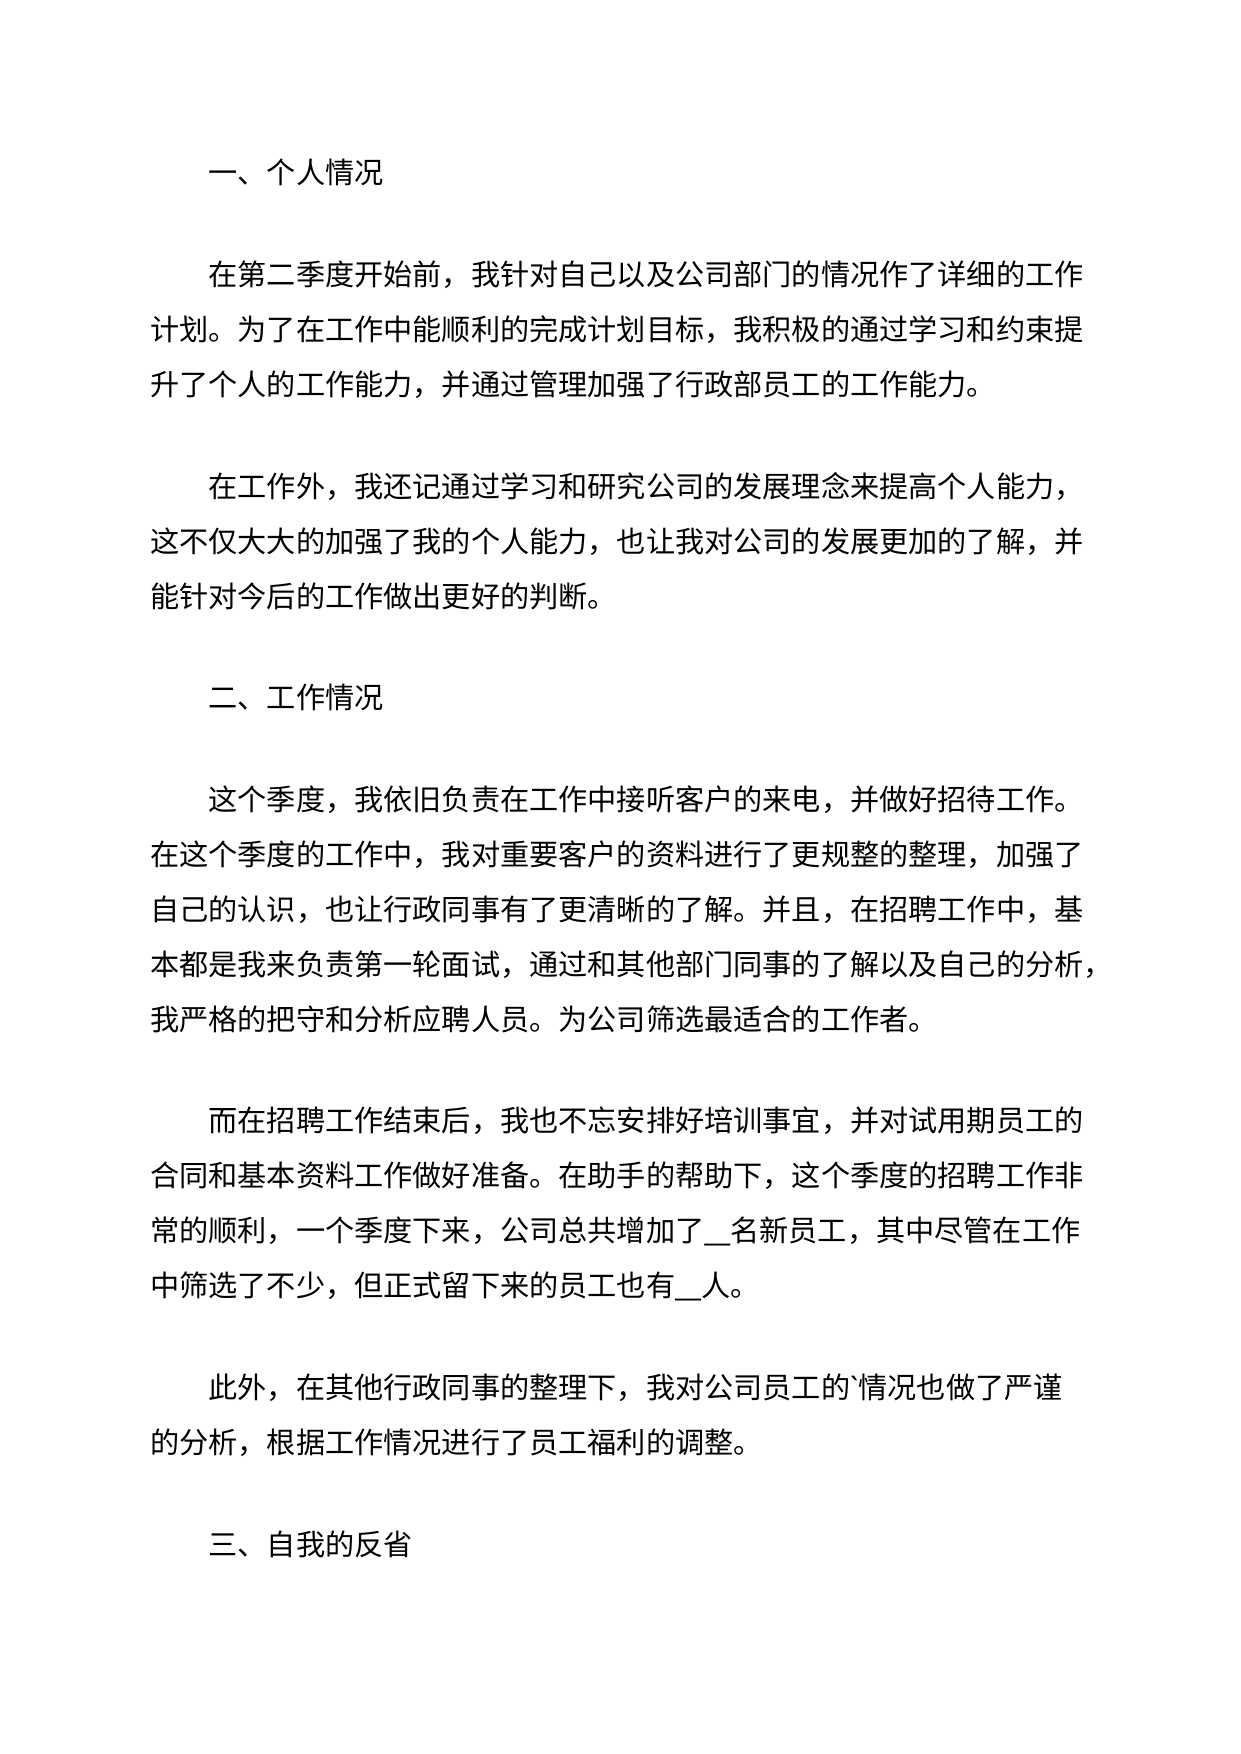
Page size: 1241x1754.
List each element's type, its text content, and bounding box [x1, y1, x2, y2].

text 一、个人情况 [150, 150, 1090, 192]
text 三、自我的反省 [150, 1522, 1090, 1564]
text 这个季度，我依旧负责在工作中接听客户的来电，并做好招待工作。在这个季度的工作中，我对重要客户的资料进行了更规整的整理，加强了自己的认识，也让行政同事有了更清晰的了解。并且，在招聘工作中，基本都是我来负责第一轮面试，通过和其他部门同事的了解以及自己的分析，我严格的把守和分析应聘人员。为公司筛选最适合的工作者。 [150, 777, 1090, 1038]
text 在第二季度开始前，我针对自己以及公司部门的情况作了详细的工作计划。为了在工作中能顺利的完成计划目标，我积极的通过学习和约束提升了个人的工作能力，并通过管理加强了行政部员工的工作能力。 [150, 252, 1090, 404]
text 此外，在其他行政同事的整理下，我对公司员工的`情况也做了严谨的分析，根据工作情况进行了员工福利的调整。 [150, 1365, 1090, 1462]
text 而在招聘工作结束后，我也不忘安排好培训事宜，并对试用期员工的合同和基本资料工作做好准备。在助手的帮助下，这个季度的招聘工作非常的顺利，一个季度下来，公司总共增加了__名新员工，其中尽管在工作中筛选了不少，但正式留下来的员工也有__人。 [150, 1098, 1090, 1305]
text 在工作外，我还记通过学习和研究公司的发展理念来提高个人能力，这不仅大大的加强了我的个人能力，也让我对公司的发展更加的了解，并能针对今后的工作做出更好的判断。 [150, 463, 1090, 615]
text 二、工作情况 [150, 675, 1090, 717]
